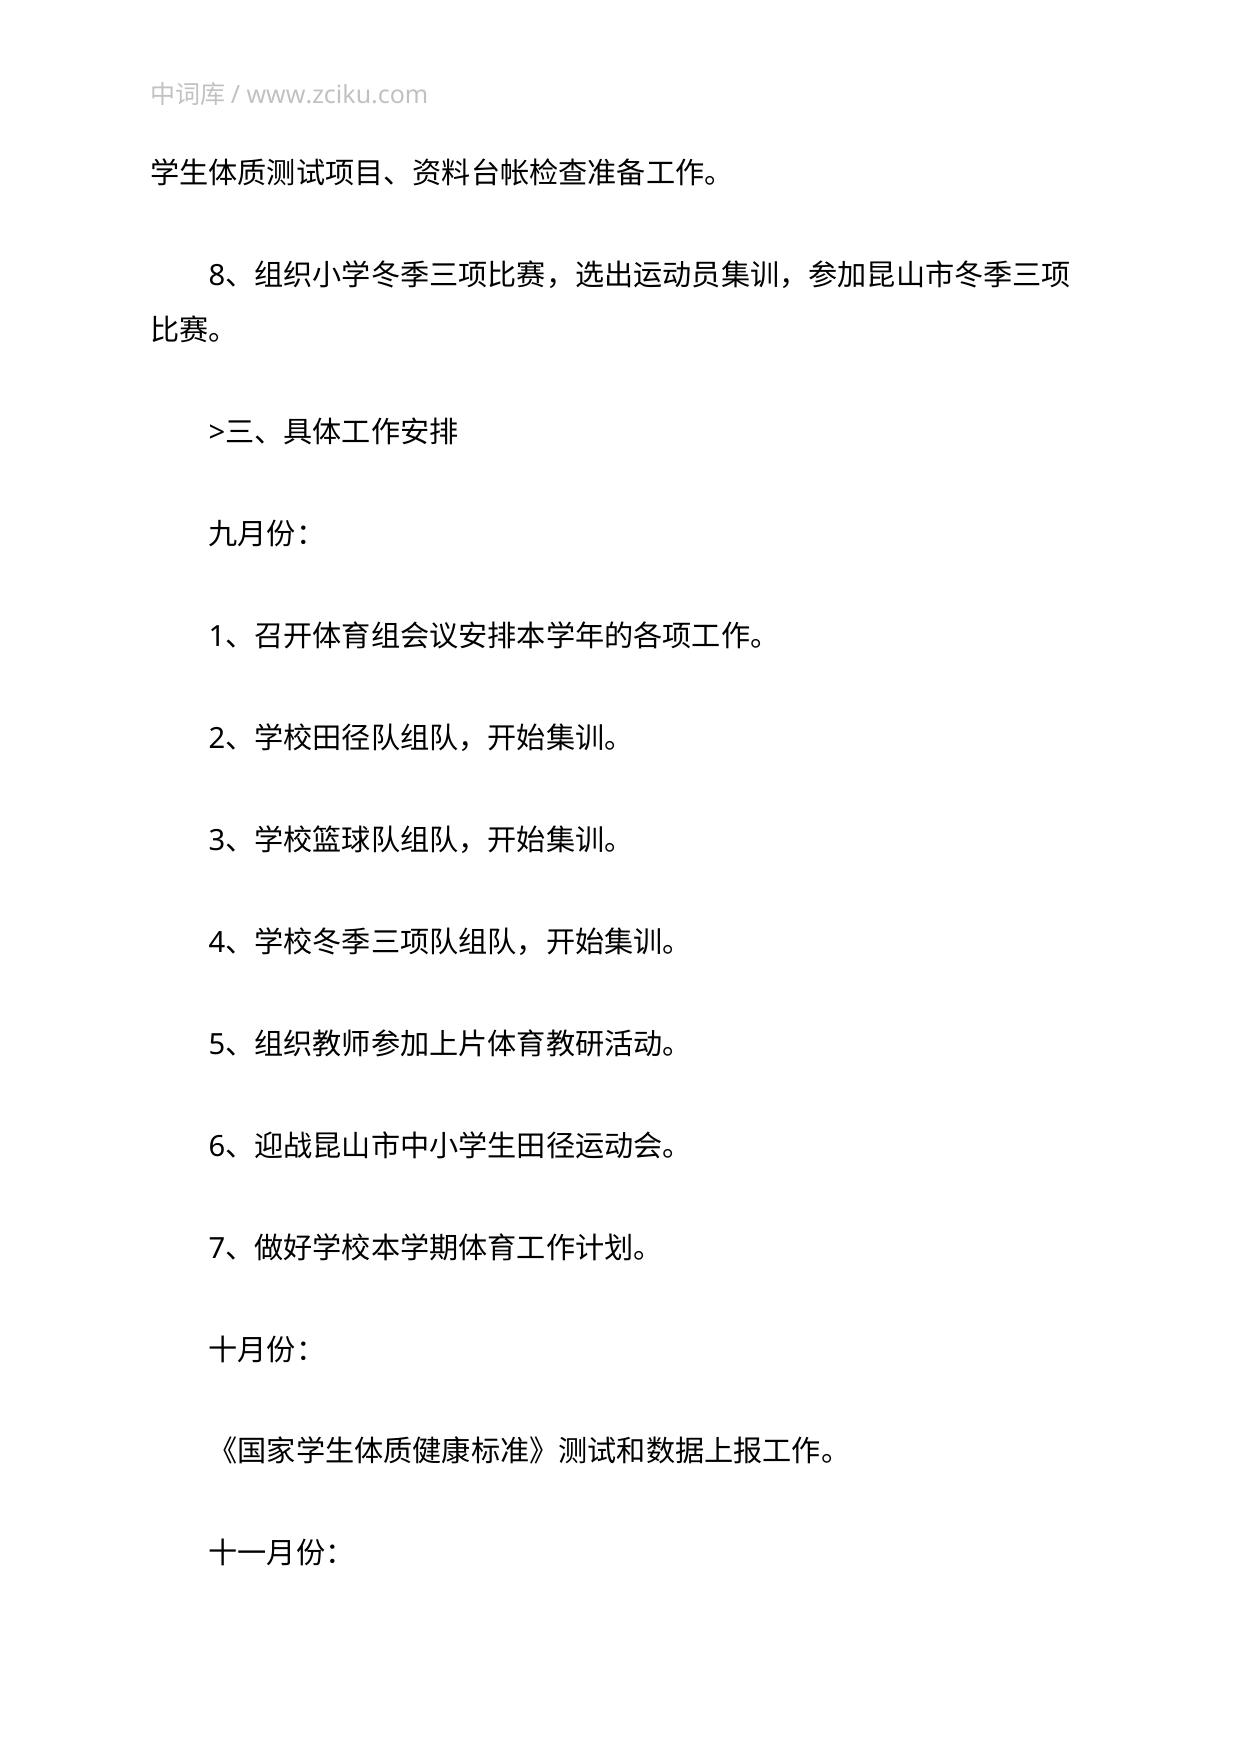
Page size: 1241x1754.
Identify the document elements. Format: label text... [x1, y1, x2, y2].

text 十一月份： [150, 1530, 1090, 1572]
text >三、具体工作安排 [150, 408, 1090, 451]
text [150, 150, 1090, 192]
text 1、召开体育组会议安排本学年的各项工作。 [150, 612, 1090, 655]
text 4、学校冬季三项队组队，开始集训。 [150, 918, 1090, 961]
text 8、组织小学冬季三项比赛，选出运动员集训，参加昆山市冬季三项比赛。 [150, 252, 1090, 349]
text 2、学校田径队组队，开始集训。 [150, 714, 1090, 757]
text 《国家学生体质健康标准》测试和数据上报工作。 [150, 1428, 1090, 1470]
text 7、做好学校本学期体育工作计划。 [150, 1224, 1090, 1267]
text 6、迎战昆山市中小学生田径运动会。 [150, 1122, 1090, 1164]
text 3、学校篮球队组队，开始集训。 [150, 816, 1090, 859]
text 十月份： [150, 1326, 1090, 1368]
text 5、组织教师参加上片体育教研活动。 [150, 1020, 1090, 1063]
text 九月份： [150, 511, 1090, 553]
